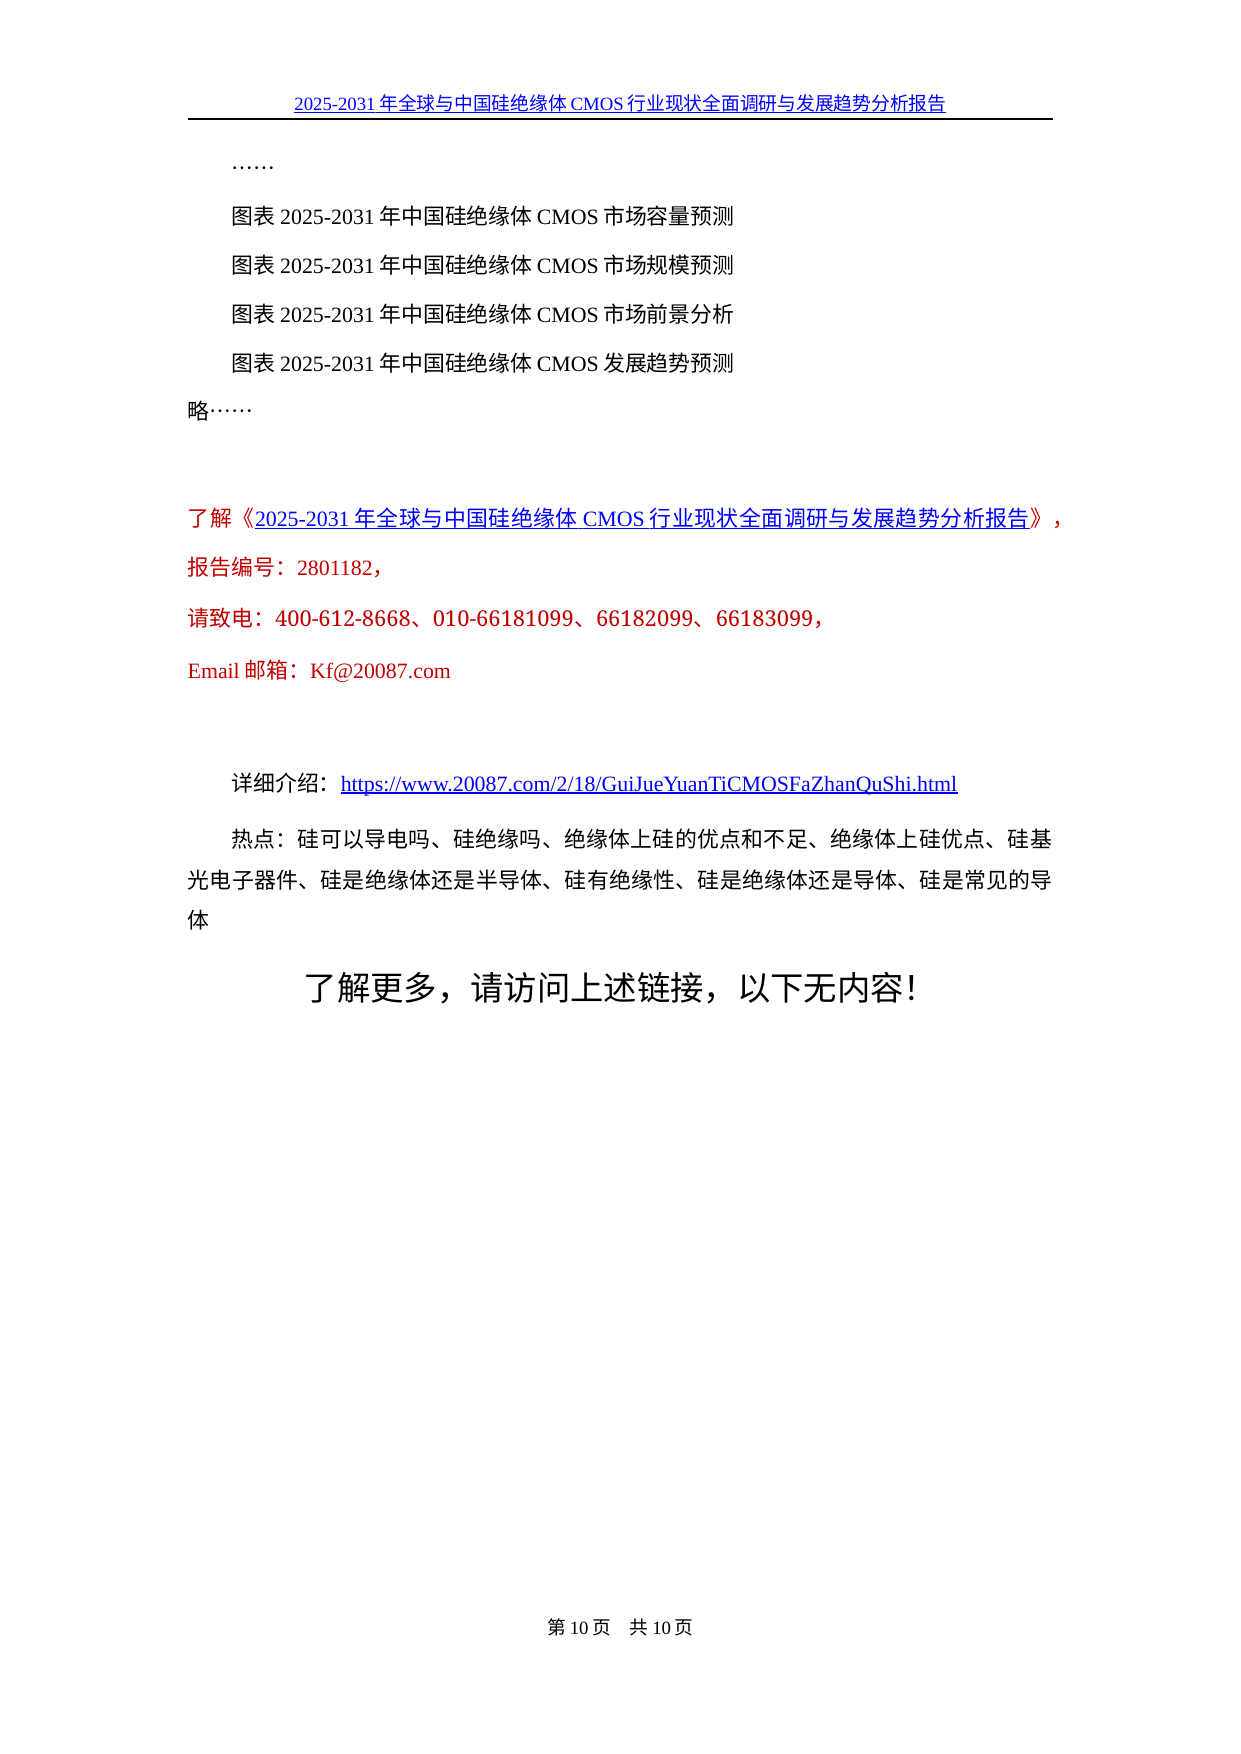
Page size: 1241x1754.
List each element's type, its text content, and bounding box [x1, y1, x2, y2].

text 详细介绍：https://www.20087.com/2/18/GuiJueYuanTiCMOSFaZhanQuShi.html [187, 765, 1053, 798]
text 请致电：400-612-8668、010-66181099、66182099、66183099， [187, 601, 1053, 633]
text Email邮箱：Kf@20087.com [187, 652, 1053, 685]
title 了解更多，请访问上述链接，以下无内容！ [187, 953, 1053, 1018]
text 热点：硅可以导电吗、硅绝缘吗、绝缘体上硅的优点和不足、绝缘体上硅优点、硅基光电子器件、硅是绝缘体还是半导体、硅有绝缘性、硅是绝缘体还是导体、硅是常见的导体 [187, 822, 1053, 936]
text 了解《2025-2031年全球与中国硅绝缘体CMOS行业现状全面调研与发展趋势分析报告》，报告编号：2801182， [187, 500, 1053, 582]
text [187, 150, 1053, 426]
